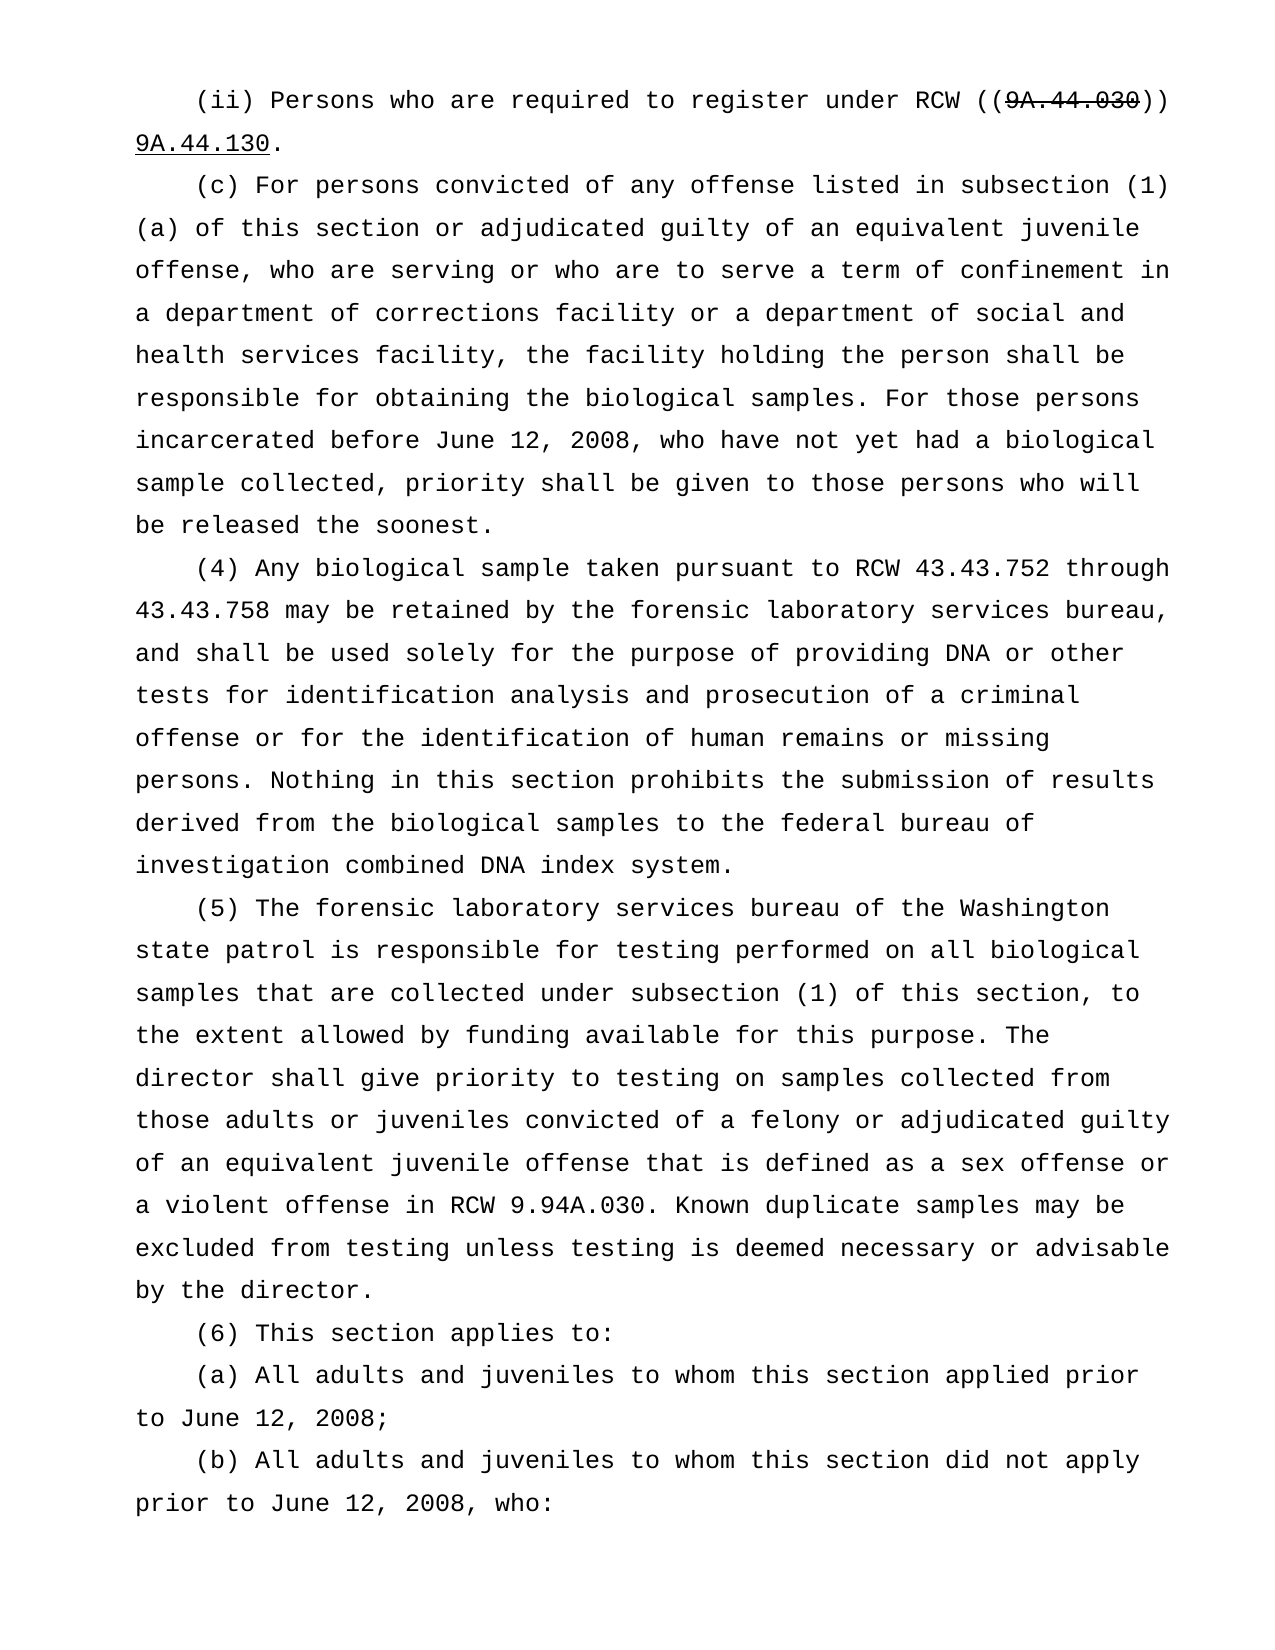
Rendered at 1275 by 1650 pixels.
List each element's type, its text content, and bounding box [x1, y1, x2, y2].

text (6) This section applies to: [135, 1307, 1170, 1350]
text (b) All adults and juveniles to whom this section did not apply prior to June 12, 2008, who: [135, 1435, 1170, 1520]
text (4) Any biological sample taken pursuant to RCW 43.43.752 through 43.43.758 may be retained by the forensic laboratory services bureau, and shall be used solely for the purpose of providing DNA or other tests for identification analysis and prosecution of a criminal offense or for the identification of human remains or missing persons. Nothing in this section prohibits the submission of results derived from the biological samples to the federal bureau of investigation combined DNA index system. [135, 542, 1170, 882]
text (5) The forensic laboratory services bureau of the Washington state patrol is responsible for testing performed on all biological samples that are collected under subsection (1) of this section, to the extent allowed by funding available for this purpose. The director shall give priority to testing on samples collected from those adults or juveniles convicted of a felony or adjudicated guilty of an equivalent juvenile offense that is defined as a sex offense or a violent offense in RCW 9.94A.030. Known duplicate samples may be excluded from testing unless testing is deemed necessary or advisable by the director. [135, 882, 1170, 1307]
text (ii) Persons who are required to register under RCW ((9A.44.030)) 9A.44.130. [135, 75, 1170, 160]
text (c) For persons convicted of any offense listed in subsection (1)(a) of this section or adjudicated guilty of an equivalent juvenile offense, who are serving or who are to serve a term of confinement in a department of corrections facility or a department of social and health services facility, the facility holding the person shall be responsible for obtaining the biological samples. For those persons incarcerated before June 12, 2008, who have not yet had a biological sample collected, priority shall be given to those persons who will be released the soonest. [135, 160, 1170, 542]
text (a) All adults and juveniles to whom this section applied prior to June 12, 2008; [135, 1350, 1170, 1435]
